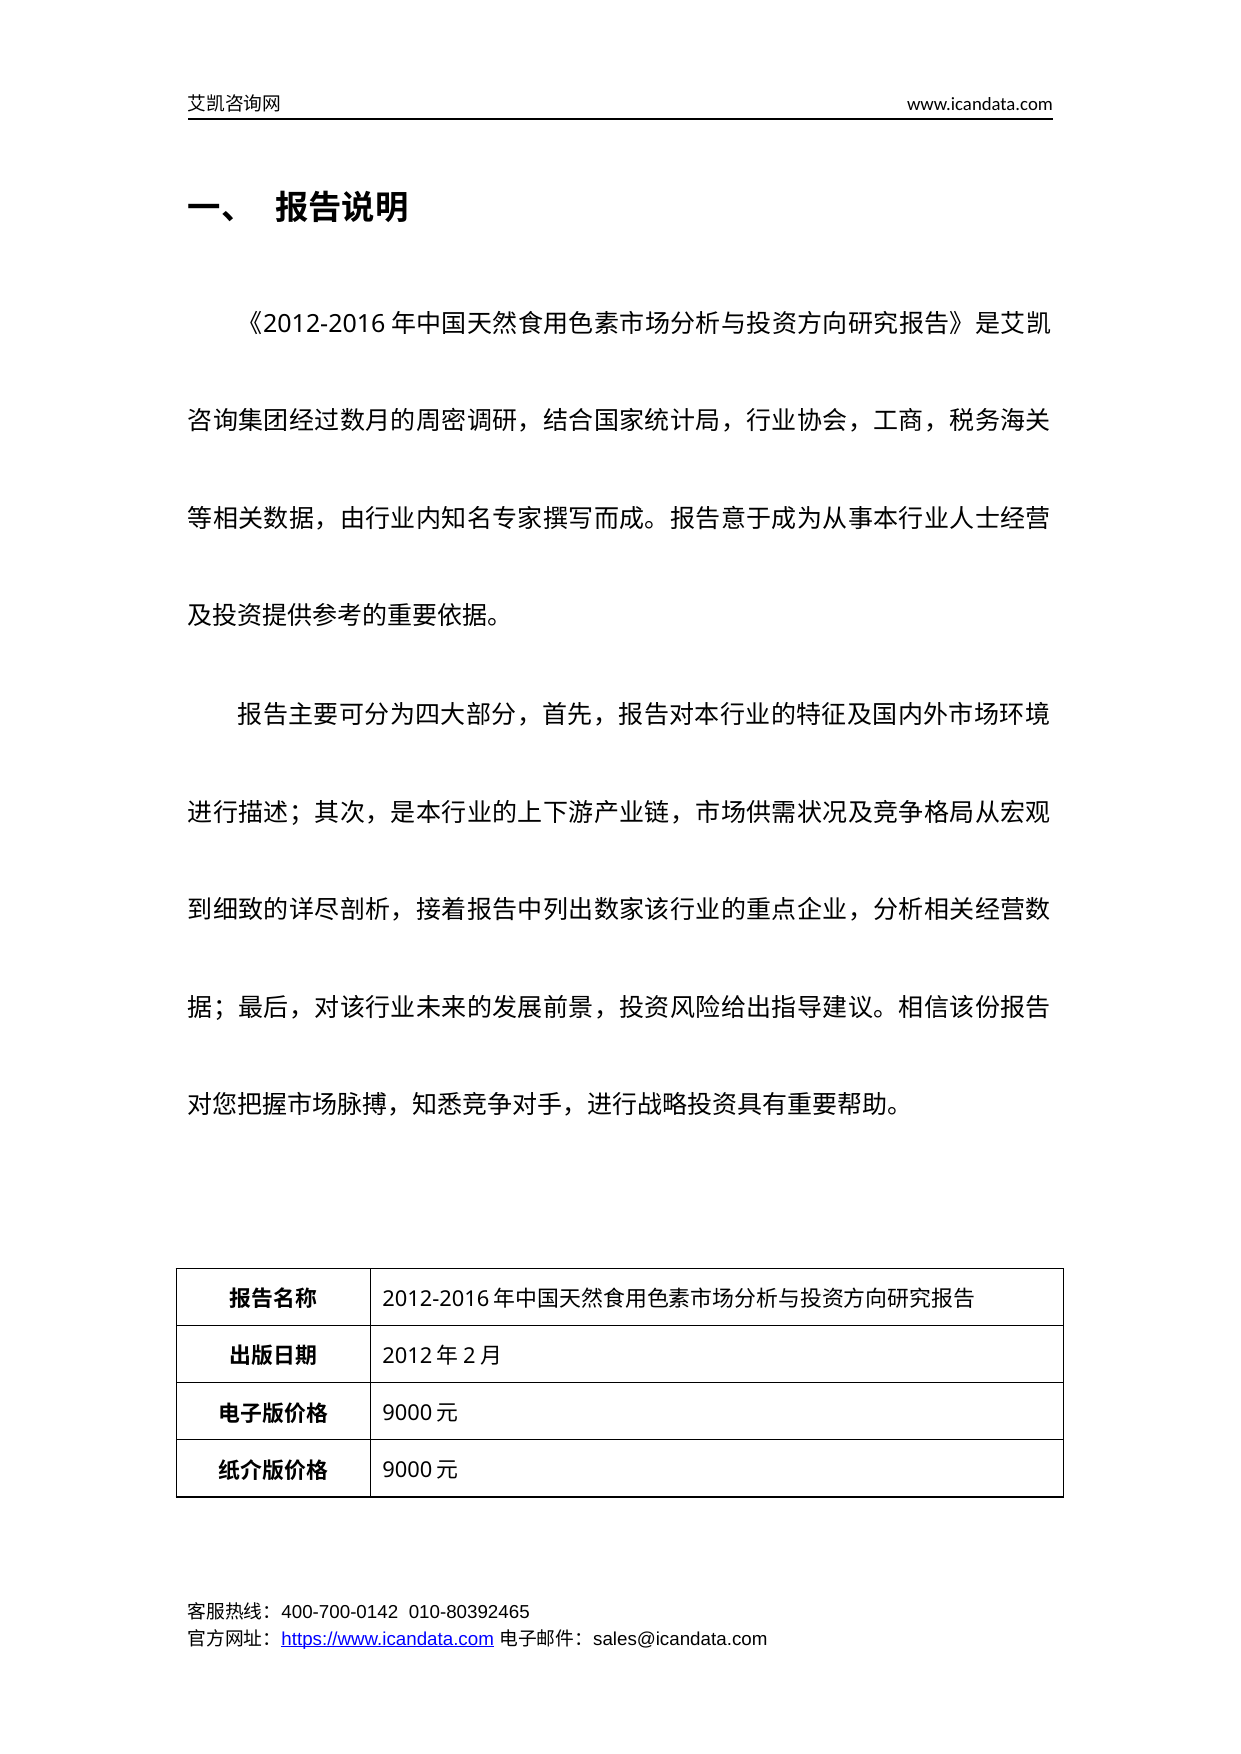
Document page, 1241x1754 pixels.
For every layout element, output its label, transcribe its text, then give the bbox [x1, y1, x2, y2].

text 《2012-2016年中国天然食用色素市场分析与投资方向研究报告》是艾凯咨询集团经过数月的周密调研，结合国家统计局，行业协会，工商，税务海关等相关数据，由行业内知名专家撰写而成。报告意于成为从事本行业人士经营及投资提供参考的重要依据。 [187, 289, 1053, 646]
table_cell 2012年2月 [371, 1326, 1063, 1382]
table_cell 9000元 [371, 1383, 1063, 1439]
table_cell 电子版价格 [177, 1383, 370, 1439]
table_cell 出版日期 [177, 1326, 370, 1382]
table_header 2012-2016年中国天然食用色素市场分析与投资方向研究报告 [371, 1269, 1063, 1325]
table_header 报告名称 [177, 1269, 370, 1325]
table_cell 9000元 [371, 1440, 1063, 1496]
subtitle 报告说明 [187, 172, 1053, 237]
table_cell 纸介版价格 [177, 1440, 370, 1496]
text 报告主要可分为四大部分，首先，报告对本行业的特征及国内外市场环境进行描述；其次，是本行业的上下游产业链，市场供需状况及竞争格局从宏观到细致的详尽剖析，接着报告中列出数家该行业的重点企业，分析相关经营数据；最后，对该行业未来的发展前景，投资风险给出指导建议。相信该份报告对您把握市场脉搏，知悉竞争对手，进行战略投资具有重要帮助。 [187, 681, 1053, 1136]
